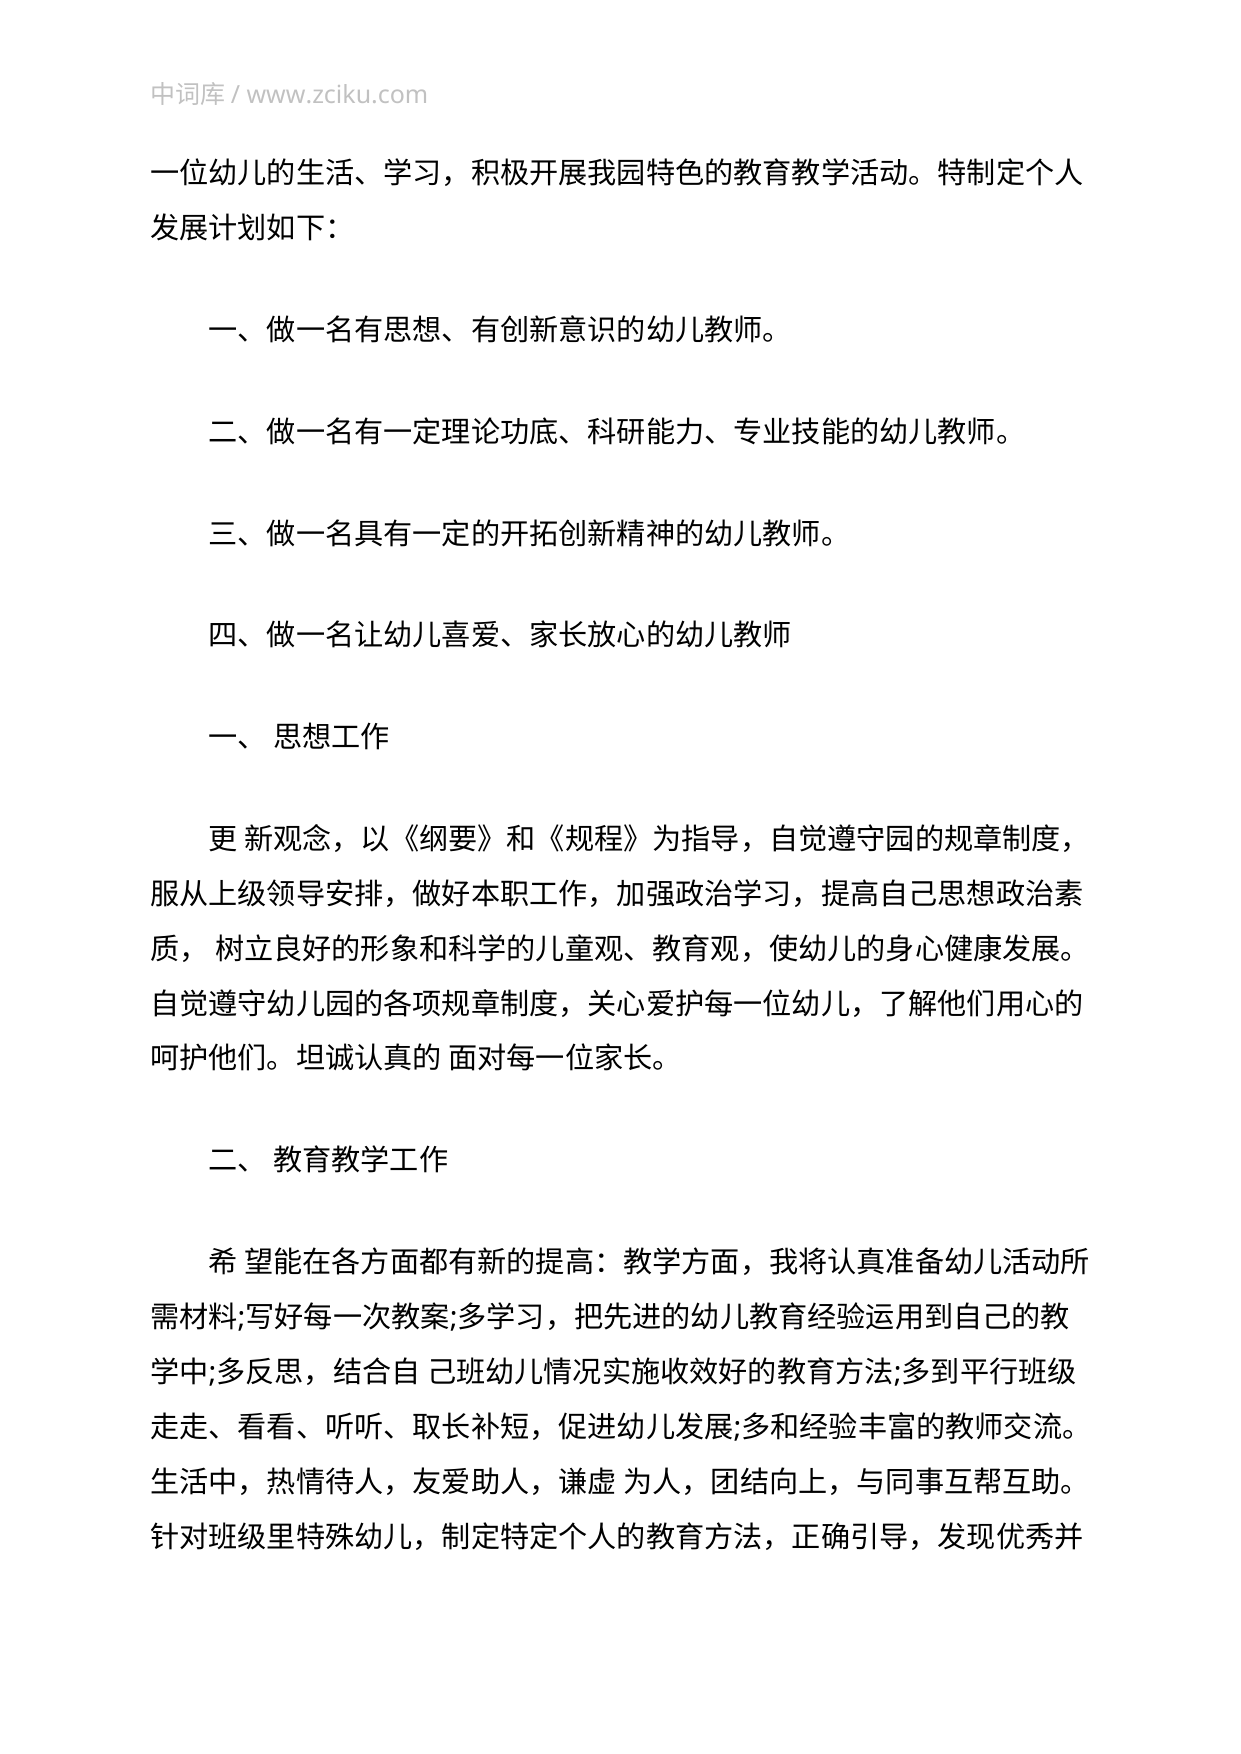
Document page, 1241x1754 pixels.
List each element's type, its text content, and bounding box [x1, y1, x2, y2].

text 二、做一名有一定理论功底、科研能力、专业技能的幼儿教师。 [150, 408, 1090, 451]
text 一、 思想工作 [150, 714, 1090, 756]
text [150, 150, 1090, 247]
text 三、做一名具有一定的开拓创新精神的幼儿教师。 [150, 510, 1090, 552]
text 一、做一名有思想、有创新意识的幼儿教师。 [150, 307, 1090, 349]
text 更 新观念，以《纲要》和《规程》为指导，自觉遵守园的规章制度，服从上级领导安排，做好本职工作，加强政治学习，提高自己思想政治素质， 树立良好的形象和科学的儿童观、教育观，使幼儿的身心健康发展。自觉遵守幼儿园的各项规章制度，关心爱护每一位幼儿，了解他们用心的呵护他们。坦诚认真的 面对每一位家长。 [150, 816, 1090, 1077]
text 四、做一名让幼儿喜爱、家长放心的幼儿教师 [150, 612, 1090, 654]
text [150, 1239, 1090, 1556]
text 二、 教育教学工作 [150, 1137, 1090, 1179]
